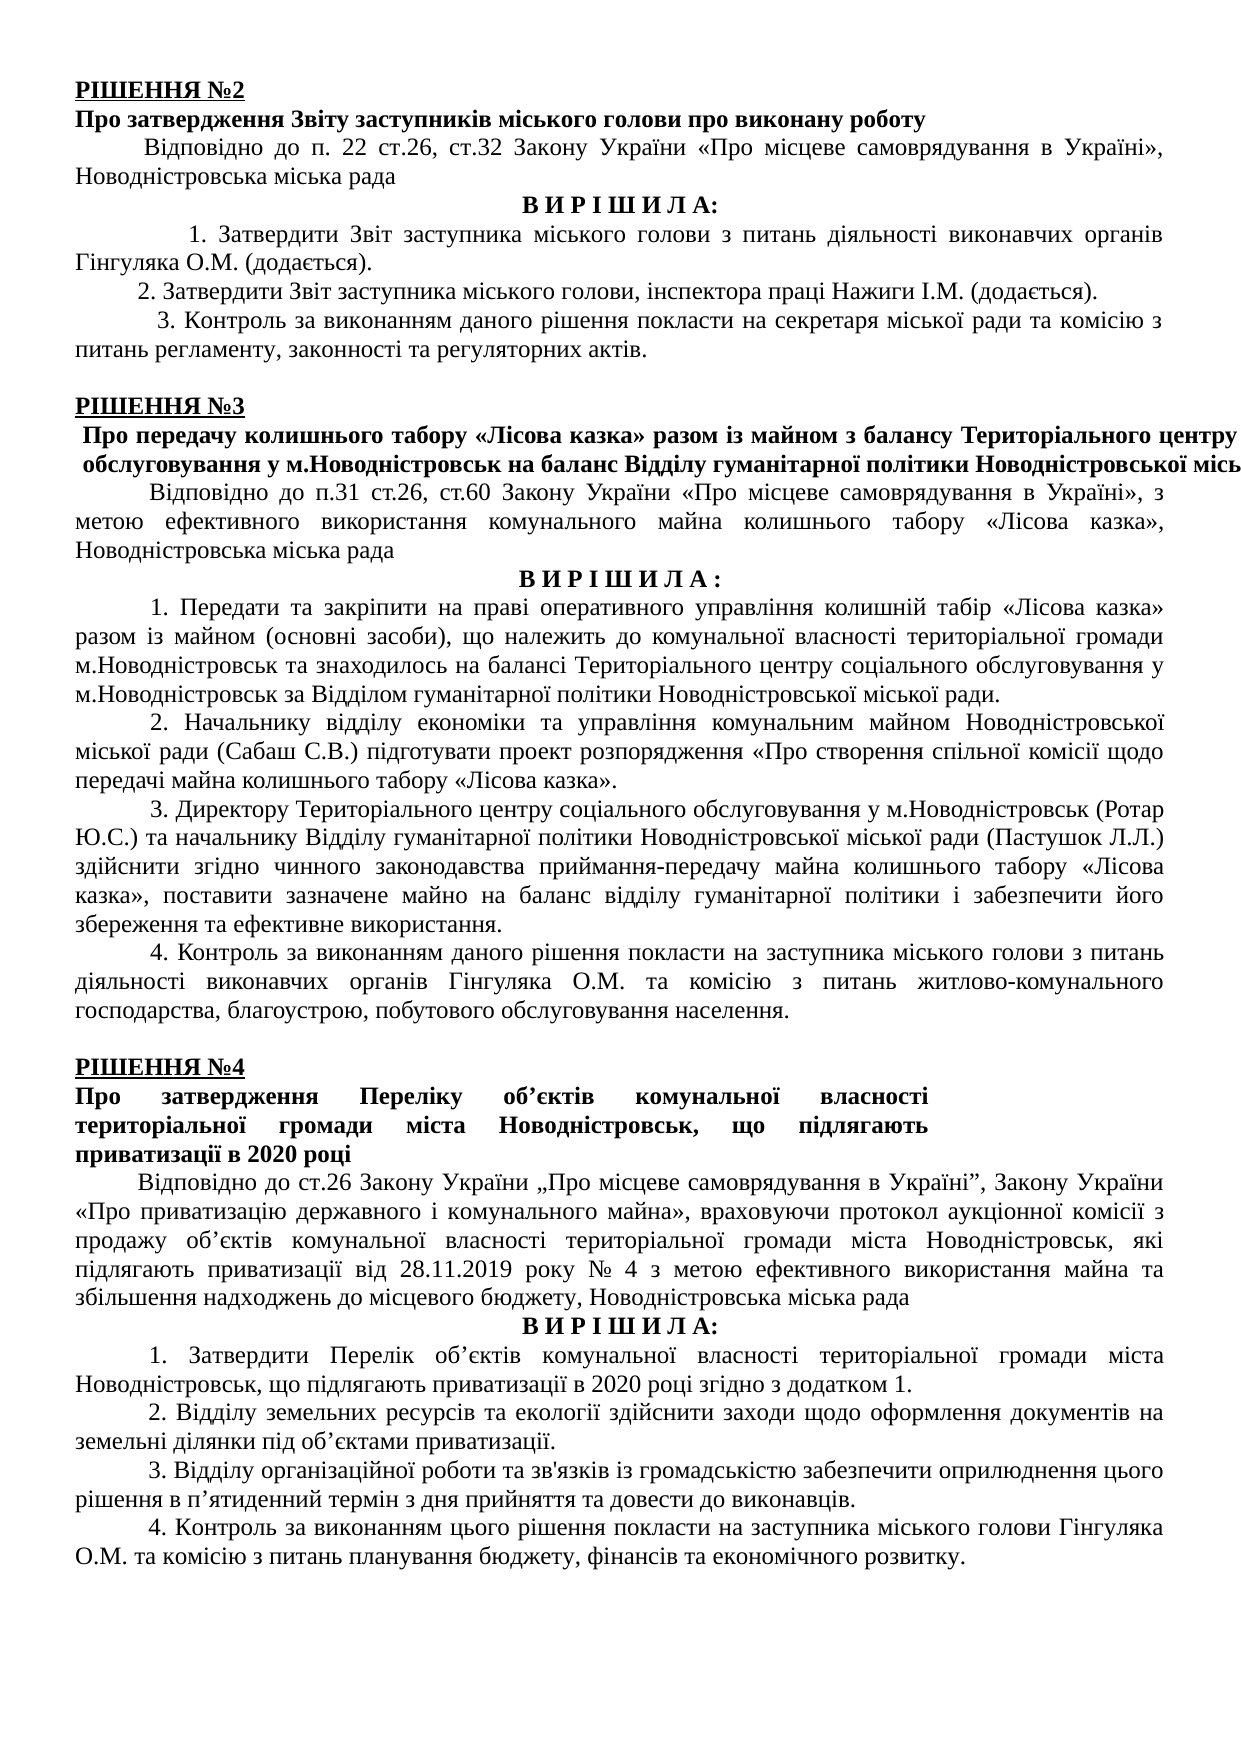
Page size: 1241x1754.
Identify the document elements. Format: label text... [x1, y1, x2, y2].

text 3. Директору Територіального центру соціального обслуговування у м.Новодністровськ (Ротар Ю.С.) та начальнику Відділу гуманітарної політики Новодністровської міської ради (Пастушок Л.Л.) здійснити згідно чинного законодавства приймання-передачу майна колишнього табору «Лісова казка», поставити зазначене майно на баланс відділу гуманітарної політики і забезпечити його збереження та ефективне використання. [75, 794, 1165, 937]
text 3. Контроль за виконанням даного рішення покласти на секретаря міської ради та комісію з питань регламенту, законності та регуляторних актів. [75, 305, 1165, 362]
table_header Про передачу колишнього табору «Лісова казка» разом із майном з балансу Територіального центру соціального обслуговування у м.Новодністровськ на баланс Відділу гуманітарної політики Новодністровської міської ради [75, 420, 1240, 477]
text Про затвердження Переліку об’єктів комунальної власності територіальної громади міста Новодністровськ, що підлягають приватизації в 2020 році [75, 1081, 929, 1167]
text 3. Відділу організаційної роботи та зв'язків із громадськістю забезпечити оприлюднення цього рішення в п’ятиденний термін з дня прийняття та довести до виконавців. [75, 1455, 1165, 1512]
text 1. Передати та закріпити на праві оперативного управління колишній табір «Лісова казка» разом із майном (основні засоби), що належить до комунальної власності територіальної громади м.Новодністровськ та знаходилось на балансі Територіального центру соціального обслуговування у м.Новодністровськ за Відділом гуманітарної політики Новодністровської міської ради. [75, 592, 1165, 707]
text 1. Затвердити Звіт заступника міського голови з питань діяльності виконавчих органів Гінгуляка О.М. (додається). [75, 219, 1165, 276]
text В И Р І Ш И Л А: [75, 190, 1165, 219]
text 4. Контроль за виконанням даного рішення покласти на заступника міського голови з питань діяльності виконавчих органів Гінгуляка О.М. та комісію з питань житлово-комунального господарства, благоустрою, побутового обслуговування населення. [75, 937, 1165, 1024]
text Відповідно до ст.26 Закону України „Про місцеве самоврядування в Україні”, Закону України «Про приватизацію державного і комунального майна», враховуючи протокол аукціонної комісії з продажу об’єктів комунальної власності територіальної громади міста Новодністровськ, які підлягають приватизації від 28.11.2019 року № 4 з метою ефективного використання майна та збільшення надходжень до місцевого бюджету, Новодністровська міська рада [75, 1167, 1165, 1311]
text РІШЕННЯ №4 [75, 1052, 1165, 1081]
text В И Р І Ш И Л А : [75, 564, 1165, 592]
text Відповідно до п. 22 ст.26, ст.32 Закону України «Про місцеве самоврядування в Україні», Новодністровська міська рада [75, 132, 1165, 190]
text Відповідно до п.31 ст.26, ст.60 Закону України «Про місцеве самоврядування в Україні», з метою ефективного використання комунального майна колишнього табору «Лісова казка», Новодністровська міська рада [75, 477, 1165, 564]
text 1. Затвердити Перелік об’єктів комунальної власності територіальної громади міста Новодністровськ, що підлягають приватизації в 2020 році згідно з додатком 1. [75, 1340, 1165, 1397]
text 2. Затвердити Звіт заступника міського голови, інспектора праці Нажиги І.М. (додається). [75, 276, 1165, 305]
text РІШЕННЯ №3 [75, 391, 1165, 420]
text Про затвердження Звіту заступників міського голови про виконану роботу [75, 104, 1020, 132]
text 2. Відділу земельних ресурсів та екології здійснити заходи щодо оформлення документів на земельні ділянки під об’єктами приватизації. [75, 1397, 1165, 1455]
text 2. Начальнику відділу економіки та управління комунальним майном Новодністровської міської ради (Сабаш С.В.) підготувати проект розпорядження «Про створення спільної комісії щодо передачі майна колишнього табору «Лісова казка». [75, 707, 1165, 794]
text 4. Контроль за виконанням цього рішення покласти на заступника міського голови Гінгуляка О.М. та комісію з питань планування бюджету, фінансів та економічного розвитку. [75, 1512, 1165, 1570]
text В И Р І Ш И Л А: [75, 1311, 1165, 1340]
text РІШЕННЯ №2 [75, 75, 1165, 104]
